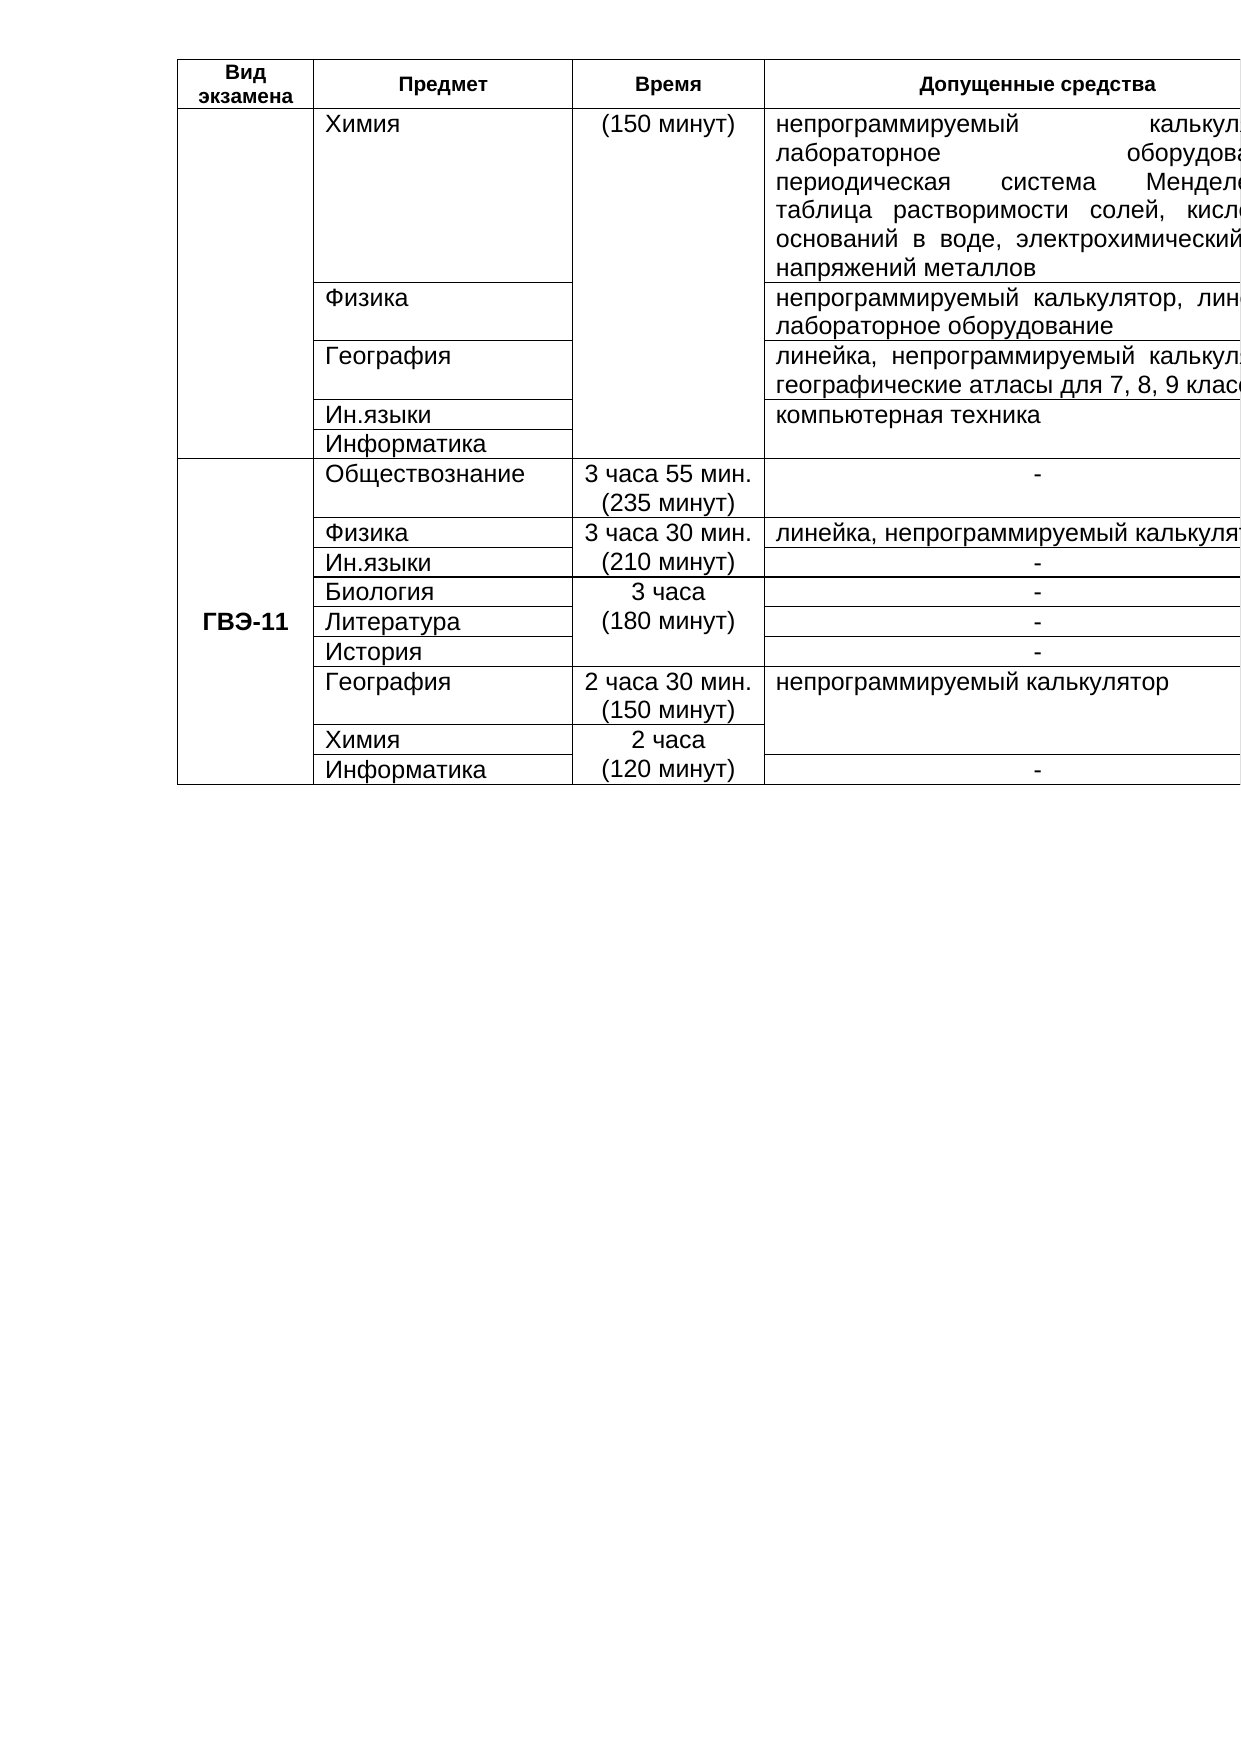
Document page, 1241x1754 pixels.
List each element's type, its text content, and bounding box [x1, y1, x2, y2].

table_cell непрограммируемый калькулятор, линейка, лабораторное оборудование [765, 283, 1240, 340]
table_cell линейка, непрограммируемый калькулятор [765, 518, 1240, 547]
table_cell Обществознание [314, 459, 572, 517]
table_cell Физика [314, 283, 572, 340]
table_cell - [765, 755, 1240, 784]
table_cell 2 часа 30 мин. (150 минут) [573, 667, 764, 724]
table_cell - [765, 459, 1240, 517]
table_cell Литература [314, 607, 572, 636]
table_cell - [765, 607, 1240, 636]
table_cell - [765, 578, 1240, 606]
table_cell Биология [314, 578, 572, 606]
table_cell Химия [314, 725, 572, 754]
table_cell География [314, 667, 572, 724]
table_cell 3 часа 30 мин. (210 минут) [573, 518, 764, 576]
table_cell Информатика [314, 755, 572, 784]
table_cell - [765, 637, 1240, 666]
table_cell компьютерная техника [765, 400, 1240, 458]
table_header Время [573, 60, 764, 108]
table_header Предмет [314, 60, 572, 108]
table_cell География [314, 341, 572, 399]
table_cell 2 часа (120 минут) [573, 725, 764, 784]
table_cell непрограммируемый калькулятор [765, 667, 1240, 754]
table_cell непрограммируемый калькулятор, лабораторное оборудование, периодическая система Менделеева, таблица растворимости солей, кислот и оснований в воде, электрохимический ряд напряжений металлов [765, 109, 1240, 282]
table_cell ГВЭ-11 [178, 459, 313, 784]
table_cell Ин.языки [314, 400, 572, 428]
table_cell Физика [314, 518, 572, 547]
table_cell линейка, непрограммируемый калькулятор, географические атласы для 7, 8, 9 классов [765, 341, 1240, 399]
table_header Вид экзамена [178, 60, 313, 108]
table_cell Информатика [314, 430, 572, 458]
table_cell 3 часа 55 мин. (235 минут) [573, 459, 764, 517]
table_header Допущенные средства [765, 60, 1240, 108]
table_cell 3 часа (180 минут) [573, 578, 764, 666]
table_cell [573, 109, 764, 458]
table_cell Ин.языки [314, 548, 572, 576]
table_cell История [314, 637, 572, 666]
table_cell Химия [314, 109, 572, 282]
table_cell - [765, 548, 1240, 576]
